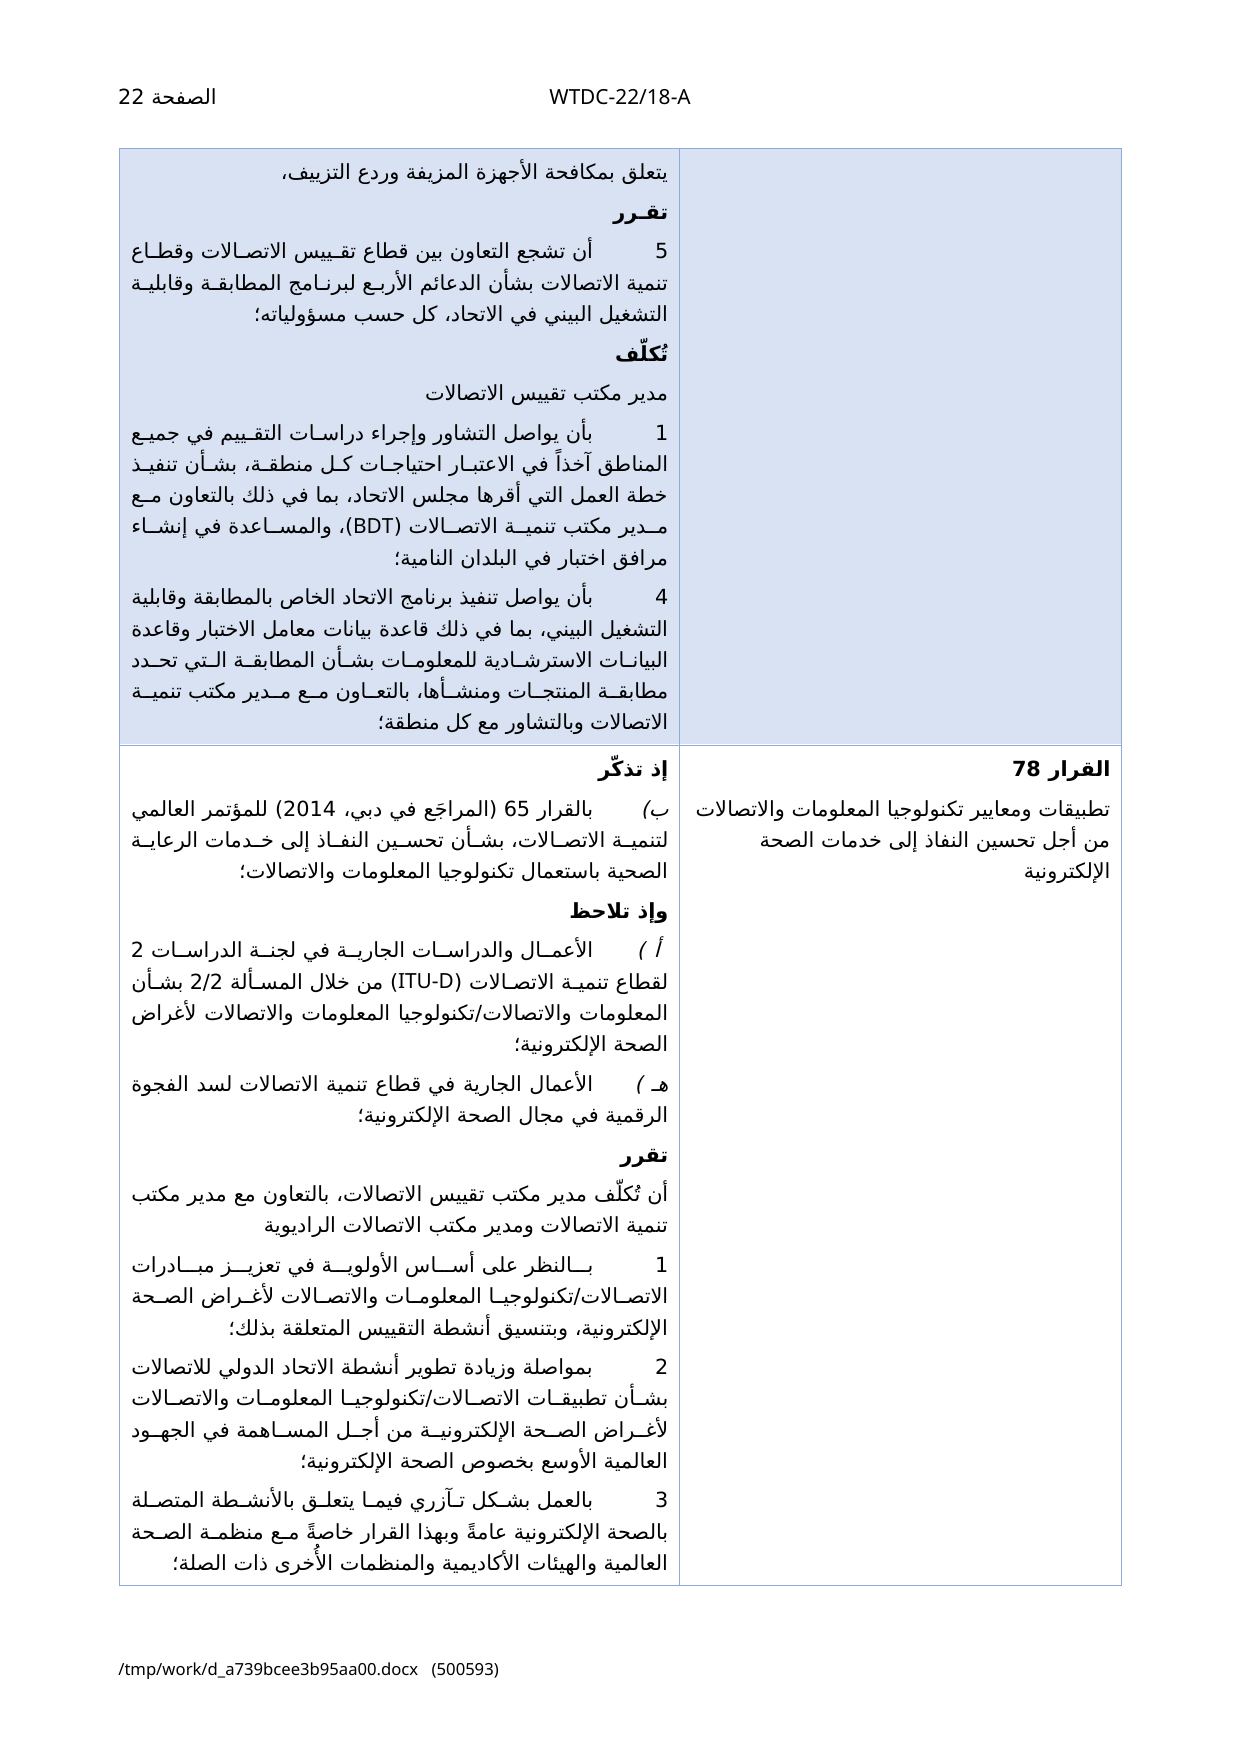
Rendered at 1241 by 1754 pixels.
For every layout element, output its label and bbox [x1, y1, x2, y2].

table_cell [120, 149, 679, 744]
table_cell [680, 149, 1121, 744]
table_cell [120, 746, 679, 1585]
table_cell [680, 746, 1121, 1585]
